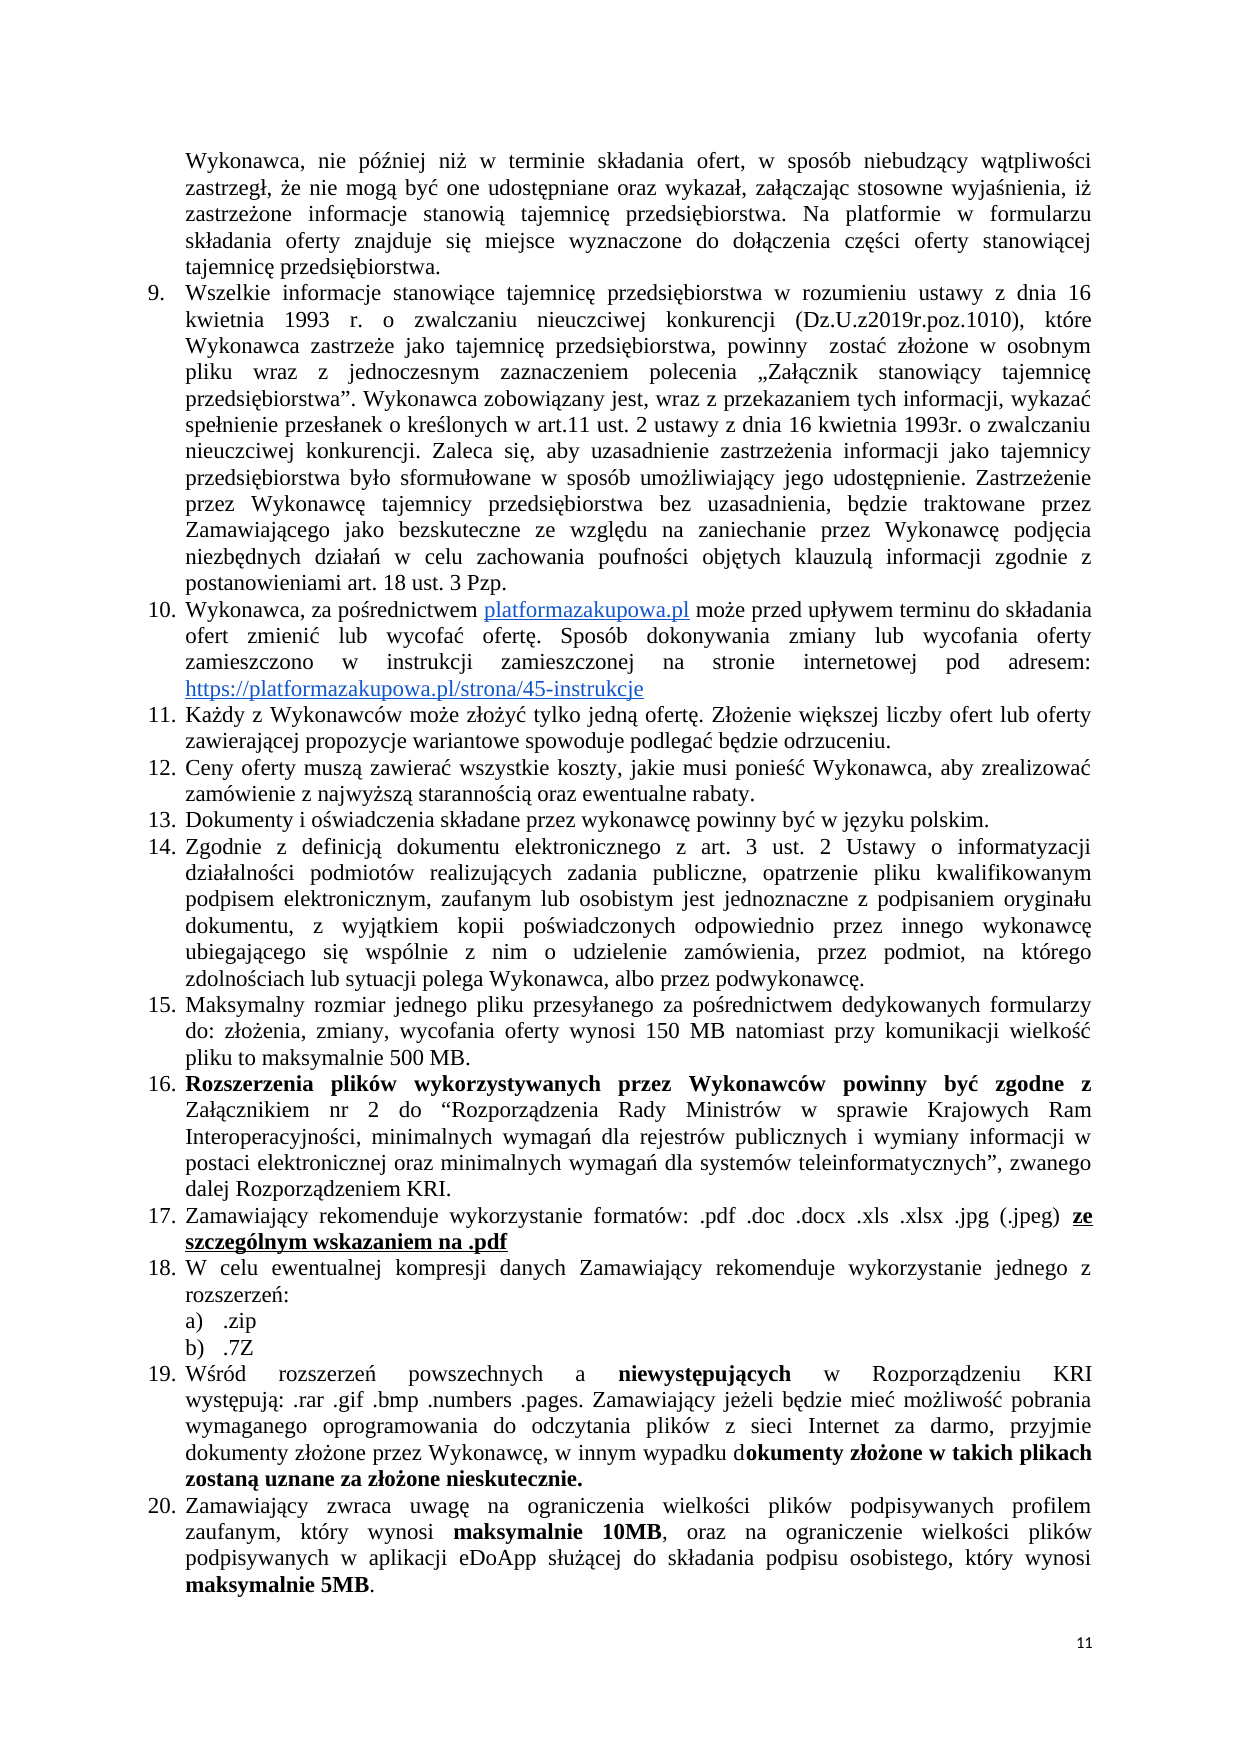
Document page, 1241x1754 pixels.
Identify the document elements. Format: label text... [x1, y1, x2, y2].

list Wśród rozszerzeń powszechnych a niewystępujących w Rozporządzeniu KRI występują: .rar .gif .bmp .numbers .pages. Zamawiający jeżeli będzie mieć możliwość pobrania wymaganego oprogramowania do odczytania plików z sieci Internet za darmo, przyjmie dokumenty złożone przez Wykonawcę, w innym wypadku dokumenty złożone w takich plikach zostaną uznane za złożone nieskutecznie. [148, 1360, 1093, 1492]
list W celu ewentualnej kompresji danych Zamawiający rekomenduje wykorzystanie jednego z rozszerzeń: [148, 1254, 1093, 1307]
list Każdy z Wykonawców może złożyć tylko jedną ofertę. Złożenie większej liczby ofert lub oferty zawierającej propozycje wariantowe spowoduje podlegać będzie odrzuceniu. [148, 701, 1093, 754]
list .7Z [185, 1333, 1093, 1360]
list Zamawiający zwraca uwagę na ograniczenia wielkości plików podpisywanych profilem zaufanym, który wynosi maksymalnie 10MB, oraz na ograniczenie wielkości plików podpisywanych w aplikacji eDoApp służącej do składania podpisu osobistego, który wynosi maksymalnie 5MB. [148, 1492, 1093, 1597]
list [148, 148, 1093, 279]
list Zgodnie z definicją dokumentu elektronicznego z art. 3 ust. 2 Ustawy o informatyzacji działalności podmiotów realizujących zadania publiczne, opatrzenie pliku kwalifikowanym podpisem elektronicznym, zaufanym lub osobistym jest jednoznaczne z podpisaniem oryginału dokumentu, z wyjątkiem kopii poświadczonych odpowiednio przez innego wykonawcę ubiegającego się wspólnie z nim o udzielenie zamówienia, przez podmiot, na którego zdolnościach lub sytuacji polega Wykonawca, albo przez podwykonawcę. [148, 833, 1093, 991]
list Wszelkie informacje stanowiące tajemnicę przedsiębiorstwa w rozumieniu ustawy z dnia 16 kwietnia 1993 r. o zwalczaniu nieuczciwej konkurencji (Dz.U.z2019r.poz.1010), które Wykonawca zastrzeże jako tajemnicę przedsiębiorstwa, powinny zostać złożone w osobnym pliku wraz z jednoczesnym zaznaczeniem polecenia „Załącznik stanowiący tajemnicę przedsiębiorstwa”. Wykonawca zobowiązany jest, wraz z przekazaniem tych informacji, wykazać spełnienie przesłanek o kreślonych w art.11 ust. 2 ustawy z dnia 16 kwietnia 1993r. o zwalczaniu nieuczciwej konkurencji. Zaleca się, aby uzasadnienie zastrzeżenia informacji jako tajemnicy przedsiębiorstwa było sformułowane w sposób umożliwiający jego udostępnienie. Zastrzeżenie przez Wykonawcę tajemnicy przedsiębiorstwa bez uzasadnienia, będzie traktowane przez Zamawiającego jako bezskuteczne ze względu na zaniechanie przez Wykonawcę podjęcia niezbędnych działań w celu zachowania poufności objętych klauzulą informacji zgodnie z postanowieniami art. 18 ust. 3 Pzp. [148, 279, 1093, 596]
list Wykonawca, za pośrednictwem platformazakupowa.pl może przed upływem terminu do składania ofert zmienić lub wycofać ofertę. Sposób dokonywania zmiany lub wycofania oferty zamieszczono w instrukcji zamieszczonej na stronie internetowej pod adresem: https://platformazakupowa.pl/strona/45-instrukcje [148, 596, 1093, 701]
list Zamawiający rekomenduje wykorzystanie formatów: .pdf .doc .docx .xls .xlsx .jpg (.jpeg) ze szczególnym wskazaniem na .pdf [148, 1202, 1093, 1254]
list .zip [185, 1307, 1093, 1333]
list Ceny oferty muszą zawierać wszystkie koszty, jakie musi ponieść Wykonawca, aby zrealizować zamówienie z najwyższą starannością oraz ewentualne rabaty. [148, 754, 1093, 806]
list Maksymalny rozmiar jednego pliku przesyłanego za pośrednictwem dedykowanych formularzy do: złożenia, zmiany, wycofania oferty wynosi 150 MB natomiast przy komunikacji wielkość pliku to maksymalnie 500 MB. [148, 991, 1093, 1070]
list Dokumenty i oświadczenia składane przez wykonawcę powinny być w języku polskim. [148, 806, 1093, 833]
list Rozszerzenia plików wykorzystywanych przez Wykonawców powinny być zgodne z Załącznikiem nr 2 do “Rozporządzenia Rady Ministrów w sprawie Krajowych Ram Interoperacyjności, minimalnych wymagań dla rejestrów publicznych i wymiany informacji w postaci elektronicznej oraz minimalnych wymagań dla systemów teleinformatycznych”, zwanego dalej Rozporządzeniem KRI. [148, 1070, 1093, 1202]
